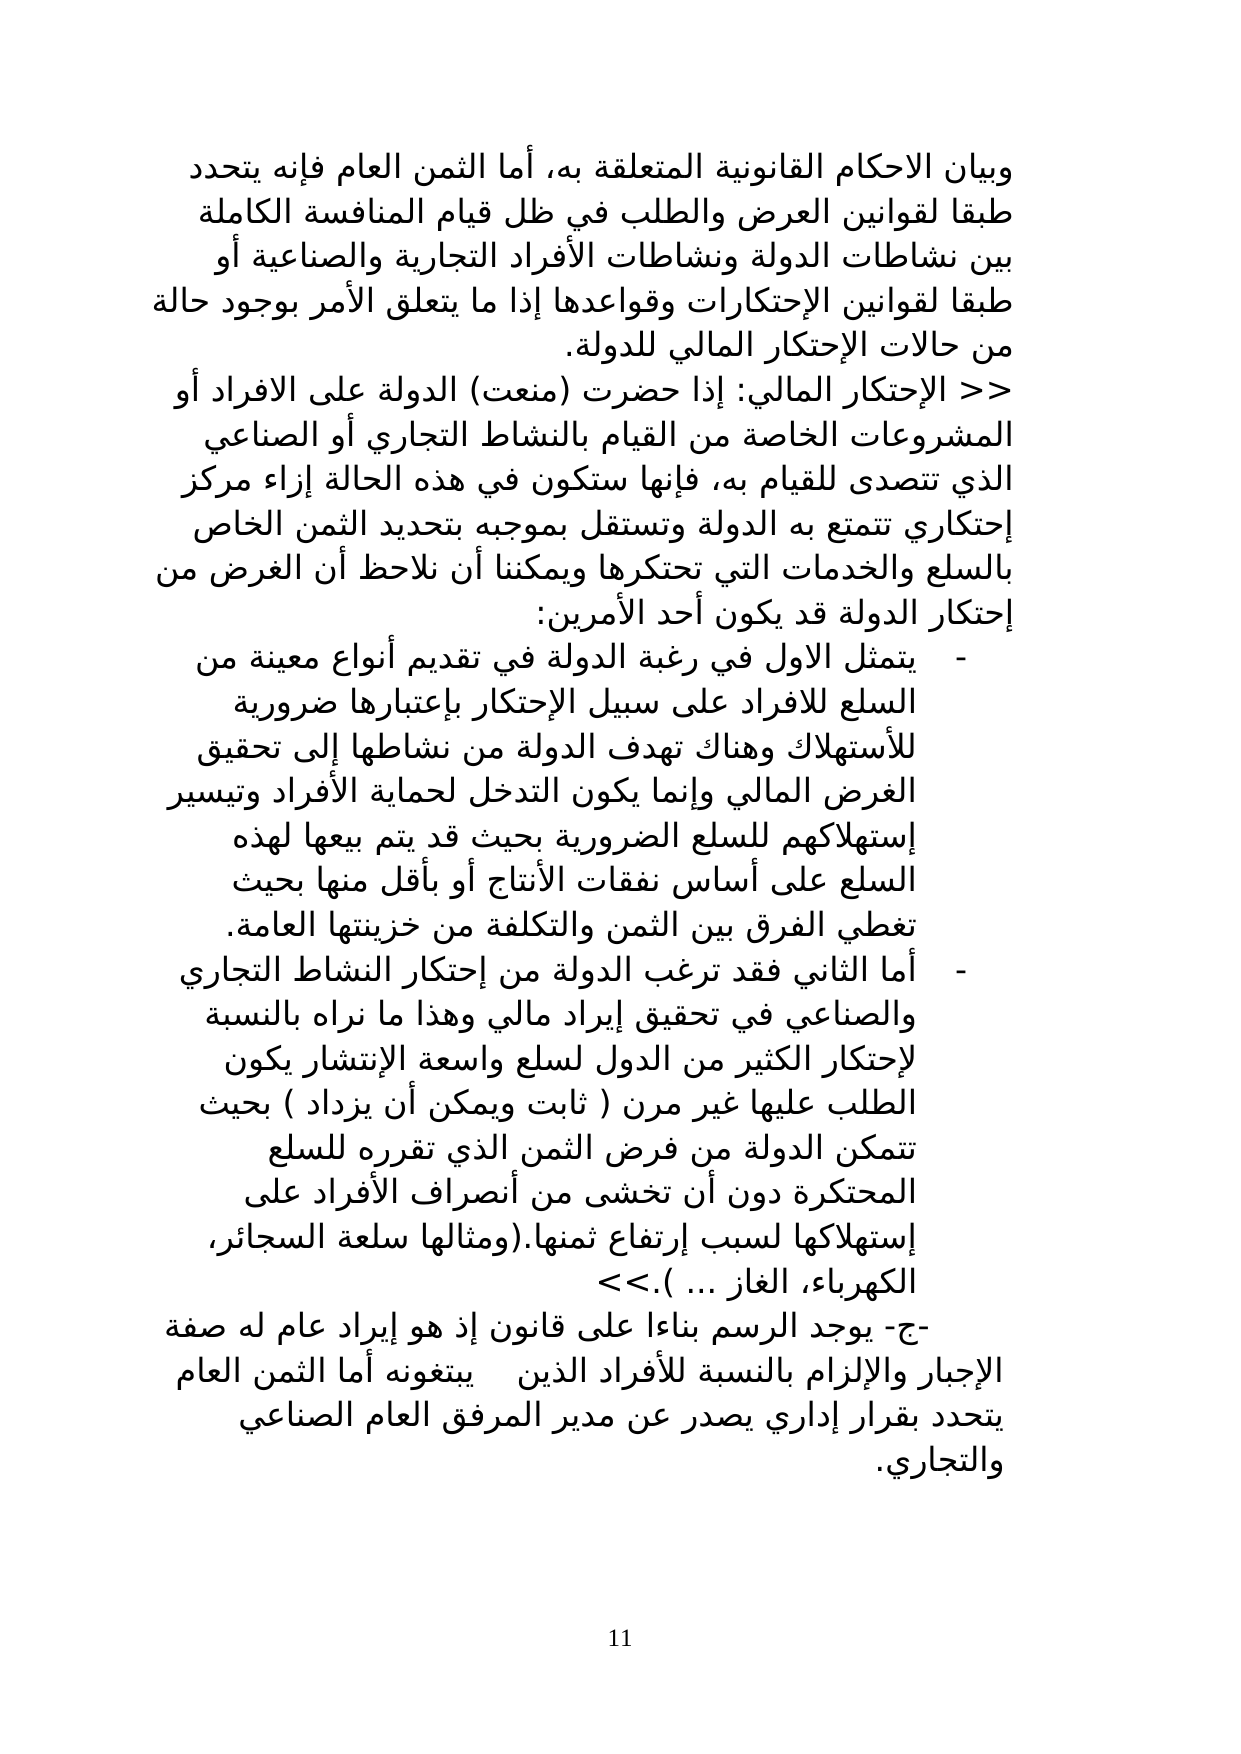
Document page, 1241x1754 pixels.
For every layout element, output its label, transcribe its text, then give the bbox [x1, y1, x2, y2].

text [148, 148, 1014, 365]
text << الإحتكار المالي: إذا حضرت (منعت) الدولة على الافراد أو المشروعات الخاصة من القيام بالنشاط التجاري أو الصناعي الذي تتصدى للقيام به، فإنها ستكون في هذه الحالة إزاء مركز إحتكاري تتمتع به الدولة وتستقل بموجبه بتحديد الثمن الخاص بالسلع والخدمات التي تحتكرها ويمكننا أن نلاحظ أن الغرض من إحتكار الدولة قد يكون أحد الأمرين: [148, 371, 1014, 632]
list أما الثاني فقد ترغب الدولة من إحتكار النشاط التجاري والصناعي في تحقيق إيراد مالي وهذا ما نراه بالنسبة لإحتكار الكثير من الدول لسلع واسعة الإنتشار يكون الطلب عليها غير مرن ( ثابت ويمكن أن يزداد ) بحيث تتمكن الدولة من فرض الثمن الذي تقرره للسلع المحتكرة دون أن تخشى من أنصراف الأفراد على إستهلاكها لسبب إرتفاع ثمنها.(ومثالها سلعة السجائر، الكهرباء، الغاز ... ).>> [148, 950, 955, 1301]
list يتمثل الاول في رغبة الدولة في تقديم أنواع معينة من السلع للافراد على سبيل الإحتكار بإعتبارها ضرورية للأستهلاك وهناك تهدف الدولة من نشاطها إلى تحقيق الغرض المالي وإنما يكون التدخل لحماية الأفراد وتيسير إستهلاكهم للسلع الضرورية بحيث قد يتم بيعها لهذه السلع على أساس نفقات الأنتاج أو بأقل منها بحيث تغطي الفرق بين الثمن والتكلفة من خزينتها العامة. [148, 638, 955, 944]
text -ج- يوجد الرسم بناءا على قانون إذ هو إيراد عام له صفة الإجبار والإلزام بالنسبة للأفراد الذين يبتغونه أما الثمن العام يتحدد بقرار إداري يصدر عن مدير المرفق العام الصناعي والتجاري. [148, 1307, 1004, 1479]
